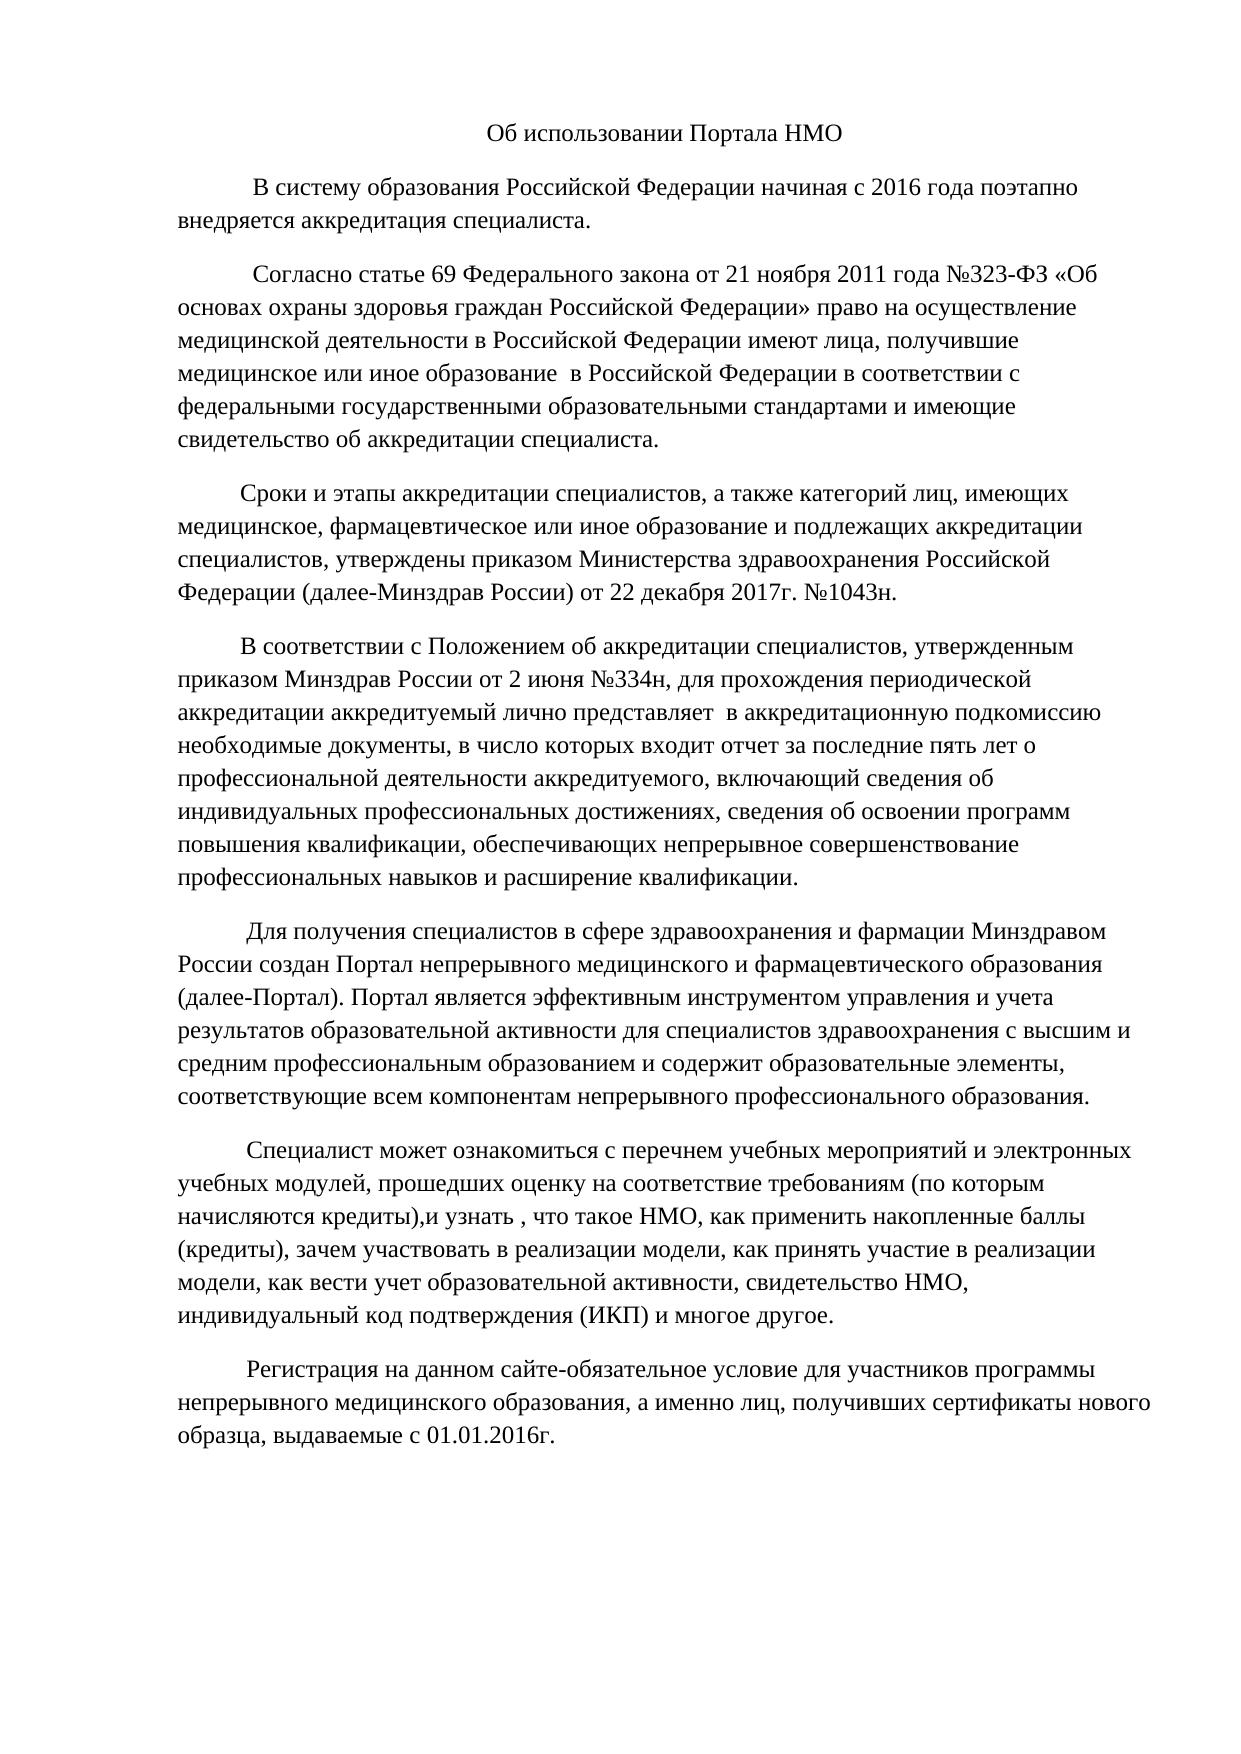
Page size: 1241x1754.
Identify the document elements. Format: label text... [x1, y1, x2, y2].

text Об использовании Портала НМО [177, 118, 1152, 147]
text Специалист может ознакомиться с перечнем учебных мероприятий и электронных учебных модулей, прошедших оценку на соответствие требованиям (по которым начисляются кредиты),и узнать , что такое НМО, как применить накопленные баллы (кредиты), зачем участвовать в реализации модели, как принять участие в реализации модели, как вести учет образовательной активности, свидетельство НМО, индивидуальный код подтверждения (ИКП) и многое другое. [177, 1135, 1152, 1328]
text Согласно статье 69 Федерального закона от 21 ноября 2011 года №323-ФЗ «Об основах охраны здоровья граждан Российской Федерации» право на осуществление медицинской деятельности в Российской Федерации имеют лица, получившие медицинское или иное образование в Российской Федерации в соответствии с федеральными государственными образовательными стандартами и имеющие свидетельство об аккредитации специалиста. [177, 259, 1152, 453]
text В соответствии с Положением об аккредитации специалистов, утвержденным приказом Минздрав России от 2 июня №334н, для прохождения периодической аккредитации аккредитуемый лично представляет в аккредитационную подкомиссию необходимые документы, в число которых входит отчет за последние пять лет о профессиональной деятельности аккредитуемого, включающий сведения об индивидуальных профессиональных достижениях, сведения об освоении программ повышения квалификации, обеспечивающих непрерывное совершенствование профессиональных навыков и расширение квалификации. [177, 631, 1152, 891]
text В систему образования Российской Федерации начиная с 2016 года поэтапно внедряется аккредитация специалиста. [177, 172, 1152, 234]
text Для получения специалистов в сфере здравоохранения и фармации Минздравом России создан Портал непрерывного медицинского и фармацевтического образования (далее-Портал). Портал является эффективным инструментом управления и учета результатов образовательной активности для специалистов здравоохранения с высшим и средним профессиональным образованием и содержит образовательные элементы, соответствующие всем компонентам непрерывного профессионального образования. [177, 916, 1152, 1109]
text Регистрация на данном сайте-обязательное условие для участников программы непрерывного медицинского образования, а именно лиц, получивших сертификаты нового образца, выдаваемые с 01.01.2016г. [177, 1354, 1152, 1448]
text Сроки и этапы аккредитации специалистов, а также категорий лиц, имеющих медицинское, фармацевтическое или иное образование и подлежащих аккредитации специалистов, утверждены приказом Министерства здравоохранения Российской Федерации (далее-Минздрав России) от 22 декабря 2017г. №1043н. [177, 478, 1152, 606]
